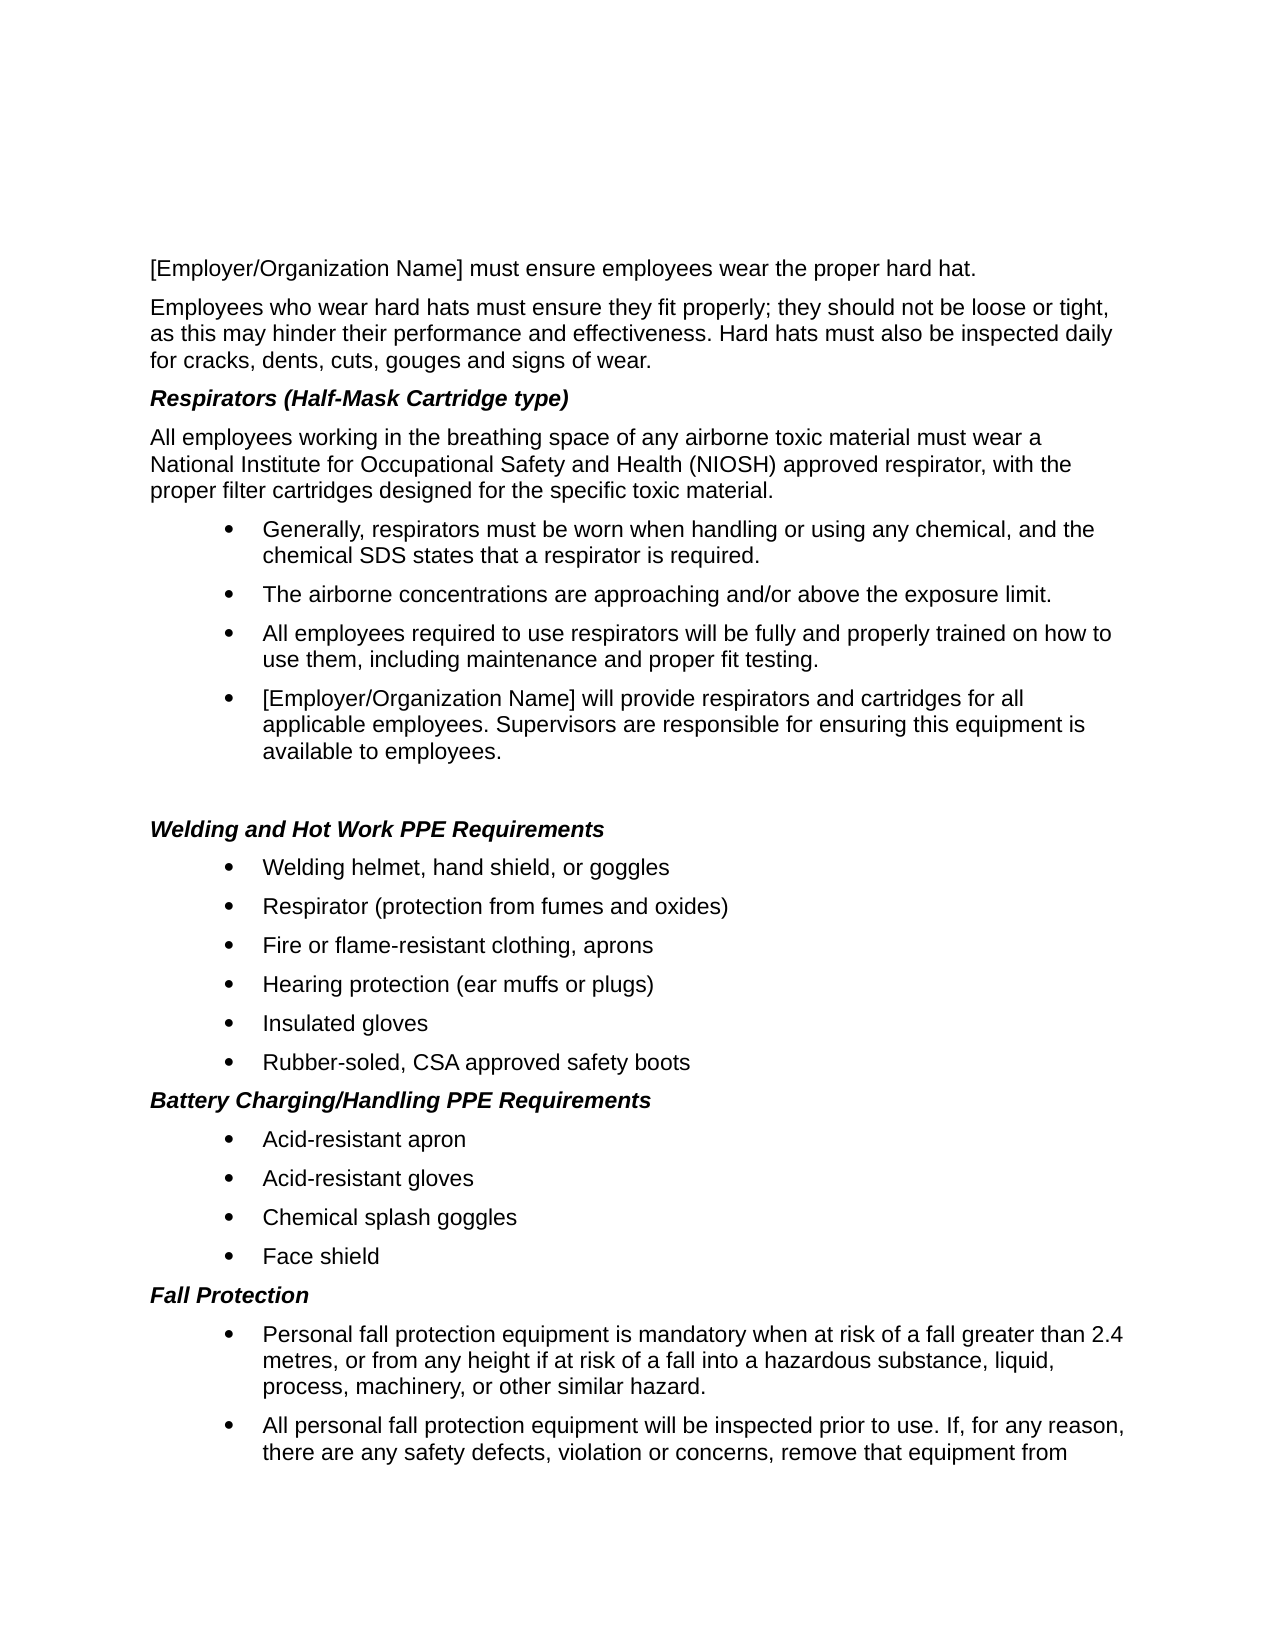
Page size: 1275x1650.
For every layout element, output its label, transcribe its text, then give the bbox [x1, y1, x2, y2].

text All employees working in the breathing space of any airborne toxic material must wear a National Institute for Occupational Safety and Health (NIOSH) approved respirator, with the proper filter cartridges designed for the specific toxic material. [150, 424, 1125, 503]
text Respirators (Half-Mask Cartridge type) [150, 385, 1125, 412]
list Fire or flame-resistant clothing, aprons [225, 932, 1125, 958]
list Personal fall protection equipment is mandatory when at risk of a fall greater than 2.4 metres, or from any height if at risk of a fall into a hazardous substance, liquid, process, machinery, or other similar hazard. [225, 1321, 1125, 1400]
text Welding and Hot Work PPE Requirements [150, 816, 1125, 842]
list The airborne concentrations are approaching and/or above the exposure limit. [225, 581, 1125, 607]
text Employees who wear hard hats must ensure they fit properly; they should not be loose or tight, as this may hinder their performance and effectiveness. Hard hats must also be inspected daily for cracks, dents, cuts, gouges and signs of wear. [150, 294, 1125, 373]
list Hearing protection (ear muffs or plugs) [225, 971, 1125, 997]
list Welding helmet, hand shield, or goggles [225, 854, 1125, 881]
text Fall Protection [150, 1282, 1125, 1308]
list Respirator (protection from fumes and oxides) [225, 893, 1125, 919]
list Acid-resistant gloves [225, 1165, 1125, 1192]
list All employees required to use respirators will be fully and properly trained on how to use them, including maintenance and proper fit testing. [225, 620, 1125, 673]
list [225, 1412, 1125, 1465]
list Chemical splash goggles [225, 1204, 1125, 1230]
list Generally, respirators must be worn when handling or using any chemical, and the chemical SDS states that a respirator is required. [225, 516, 1125, 568]
list Acid-resistant apron [225, 1126, 1125, 1153]
list Insulated gloves [225, 1010, 1125, 1036]
list Face shield [225, 1243, 1125, 1269]
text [150, 255, 1125, 281]
text Battery Charging/Handling PPE Requirements [150, 1087, 1125, 1114]
list [Employer/Organization Name] will provide respirators and cartridges for all applicable employees. Supervisors are responsible for ensuring this equipment is available to employees. [225, 685, 1125, 764]
list Rubber-soled, CSA approved safety boots [225, 1049, 1125, 1075]
